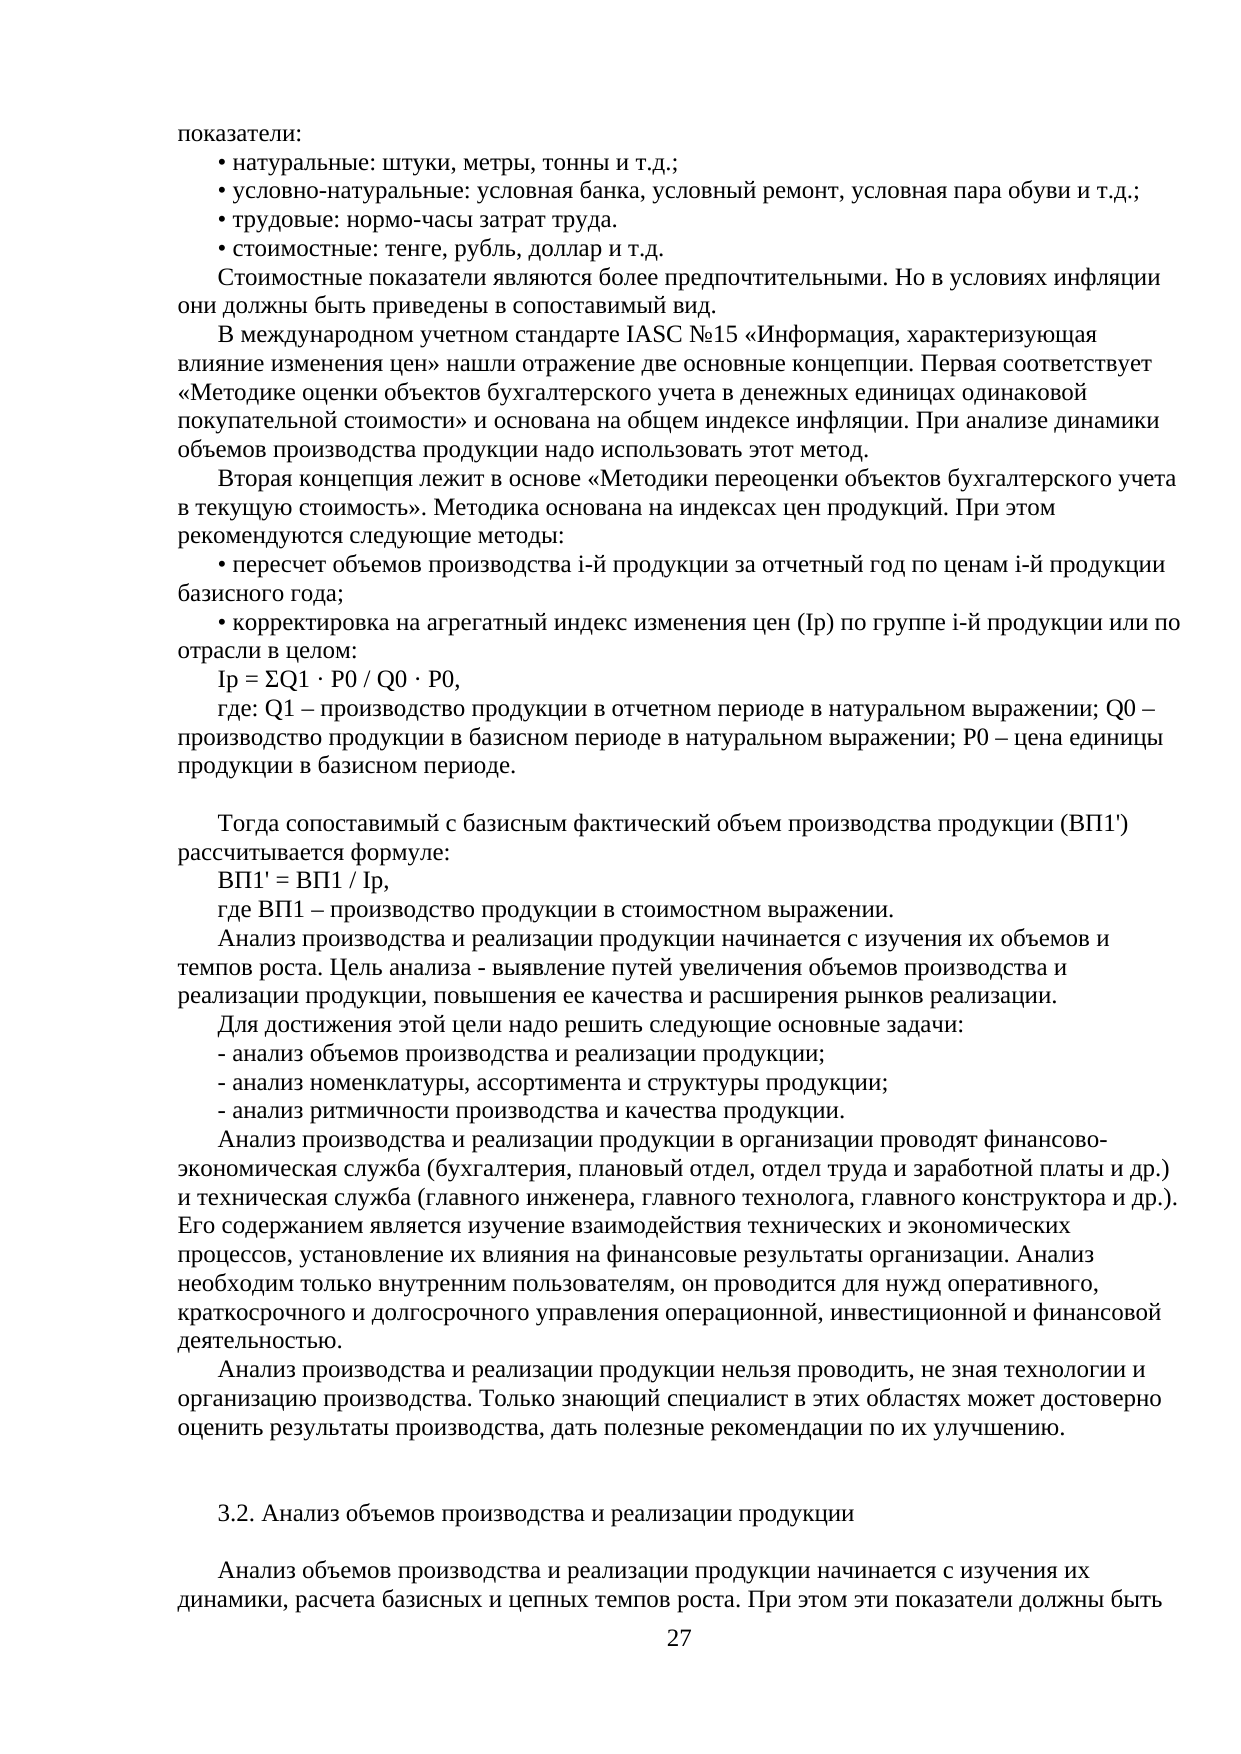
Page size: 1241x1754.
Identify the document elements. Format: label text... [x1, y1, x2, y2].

text • стоимостные: тенге, рубль, доллар и т.д. [177, 233, 1181, 262]
text Для достижения этой цели надо решить следующие основные задачи: [177, 1009, 1181, 1038]
text ВП1' = ВП1 / Ip, [177, 866, 1181, 894]
text Тогда сопоставимый с базисным фактический объем производства продукции (ВП1') рассчитывается формуле: [177, 808, 1181, 866]
text • пересчет объемов производства i-й продукции за отчетный год по ценам i-й продукции базисного года; [177, 549, 1181, 607]
text Стоимостные показатели являются более предпочтительными. Но в условиях инфляции они должны быть приведены в сопоставимый вид. [177, 262, 1181, 319]
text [177, 1556, 1181, 1613]
text 3.2. Анализ объемов производства и реализации продукции [177, 1498, 1181, 1527]
text В международном учетном стандарте IASC №15 «Информация, характеризующая влияние изменения цен» нашли отражение две основные концепции. Первая соответствует «Методике оценки объектов бухгалтерского учета в денежных единицах одинаковой покупательной стоимости» и основана на общем индексе инфляции. При анализе динамики объемов производства продукции надо использовать этот метод. [177, 319, 1181, 463]
text Анализ производства и реализации продукции в организации проводят финансово-экономическая служба (бухгалтерия, плановый отдел, отдел труда и заработной платы и др.) и техническая служба (главного инженера, главного технолога, главного конструктора и др.). Его содержанием является изучение взаимодействия технических и экономических процессов, установление их влияния на финансовые результаты организации. Анализ необходим только внутренним пользователям, он проводится для нужд оперативного, краткосрочного и долгосрочного управления операционной, инвестиционной и финансовой деятельностью. [177, 1124, 1181, 1354]
text • корректировка на агрегатный индекс изменения цен (Ip) по группе i-й продукции или по отрасли в целом: [177, 607, 1181, 664]
text • условно-натуральные: условная банка, условный ремонт, условная пара обуви и т.д.; [177, 176, 1181, 204]
text где ВП1 – производство продукции в стоимостном выражении. [177, 894, 1181, 923]
text Ip = ΣQ1 · P0 / Q0 · P0, [177, 664, 1181, 693]
text - анализ ритмичности производства и качества продукции. [177, 1096, 1181, 1124]
text - анализ объемов производства и реализации продукции; [177, 1038, 1181, 1067]
text где: Q1 – производство продукции в отчетном периоде в натуральном выражении; Q0 – производство продукции в базисном периоде в натуральном выражении; P0 – цена единицы продукции в базисном периоде. [177, 693, 1181, 779]
text • трудовые: нормо-часы затрат труда. [177, 204, 1181, 233]
text Анализ производства и реализации продукции нельзя проводить, не зная технологии и организацию производства. Только знающий специалист в этих областях может достоверно оценить результаты производства, дать полезные рекомендации по их улучшению. [177, 1354, 1181, 1441]
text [177, 118, 1181, 147]
text - анализ номенклатуры, ассортимента и структуры продукции; [177, 1067, 1181, 1096]
text Анализ производства и реализации продукции начинается с изучения их объемов и темпов роста. Цель анализа - выявление путей увеличения объемов производства и реализации продукции, повышения ее качества и расширения рынков реализации. [177, 923, 1181, 1009]
text Вторая концепция лежит в основе «Методики переоценки объектов бухгалтерского учета в текущую стоимость». Методика основана на индексах цен продукций. При этом рекомендуются следующие методы: [177, 463, 1181, 549]
text • натуральные: штуки, метры, тонны и т.д.; [177, 147, 1181, 176]
